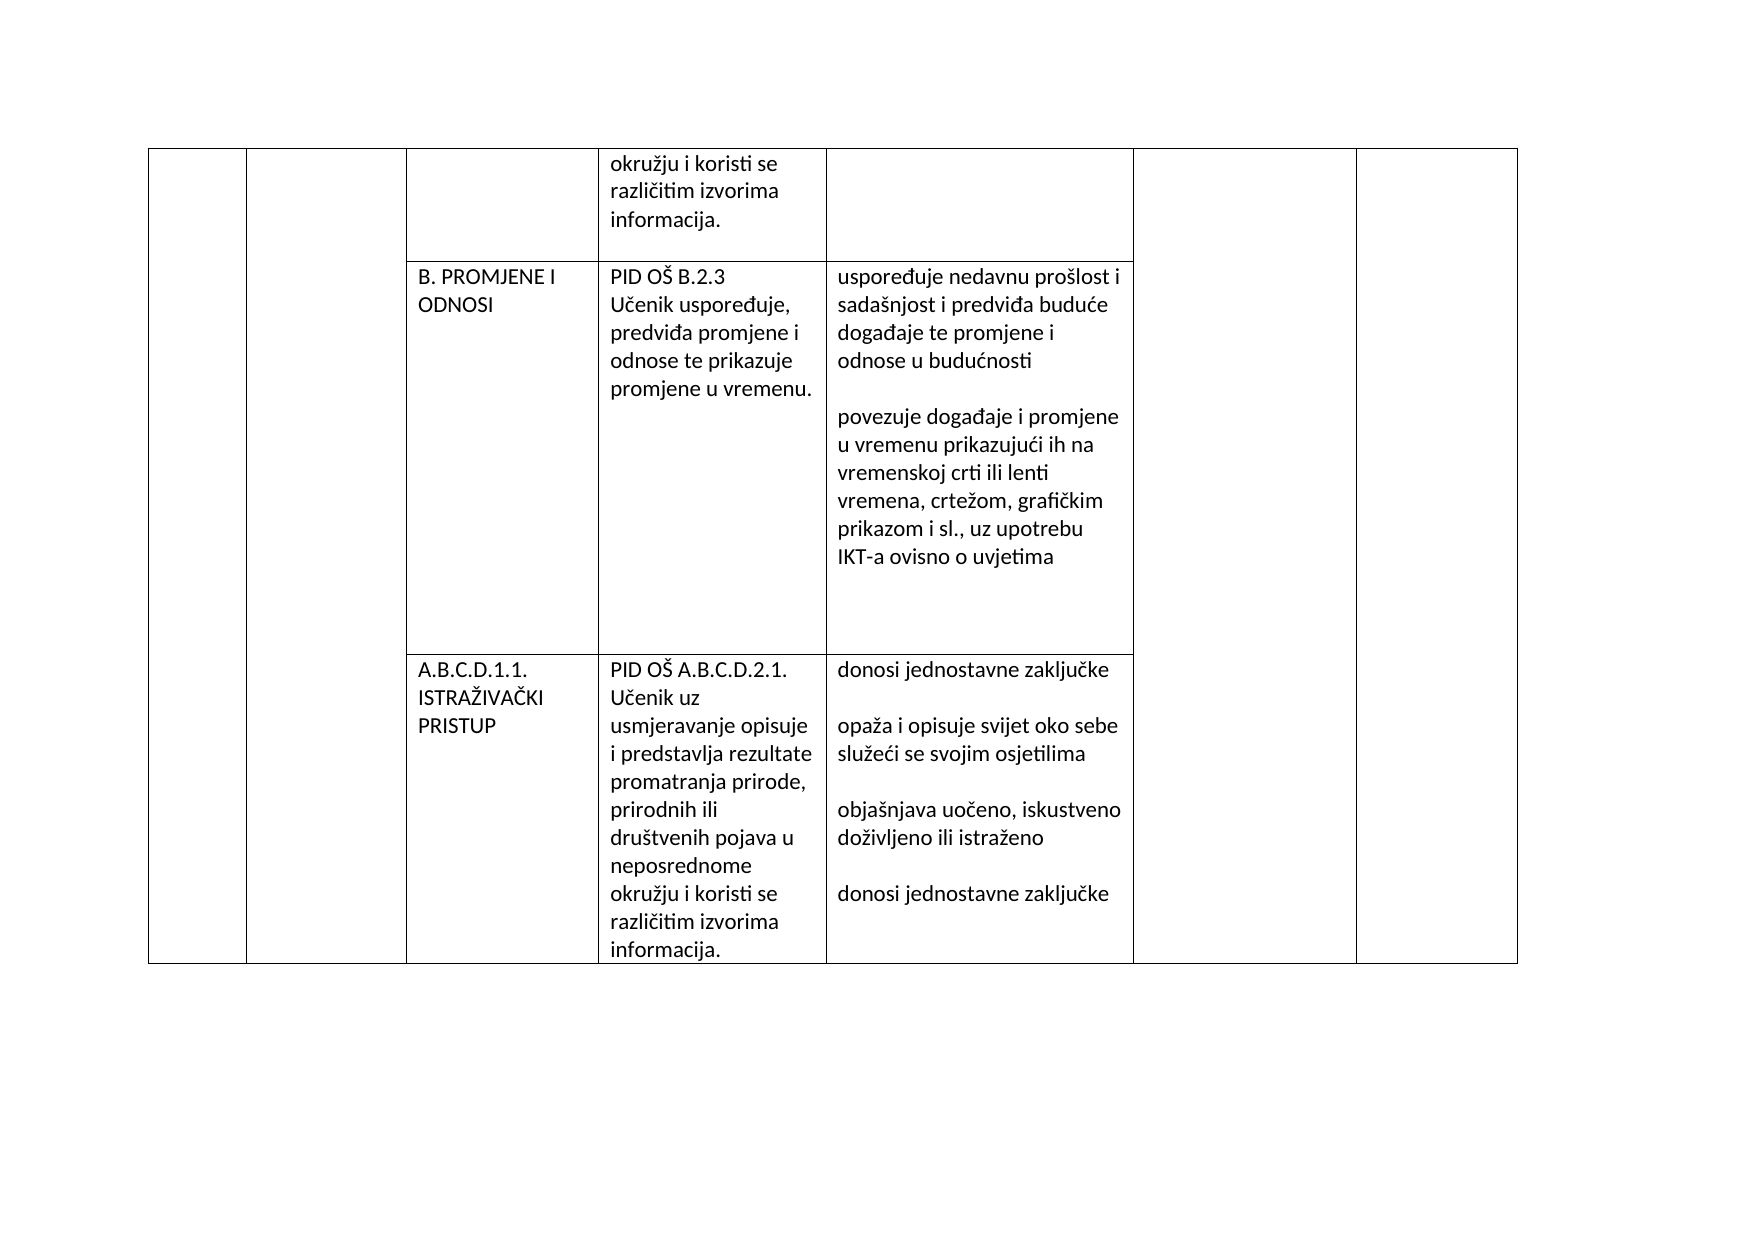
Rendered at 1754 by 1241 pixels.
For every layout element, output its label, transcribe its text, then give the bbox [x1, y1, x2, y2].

table_cell A.B.C.D.1.1. ISTRAŽIVAČKI PRISTUP [407, 655, 598, 963]
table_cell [599, 149, 826, 261]
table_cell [407, 149, 598, 261]
table_cell uspoređuje nedavnu prošlost i sadašnjost i predviđa buduće događaje te promjene i odnose u budućnosti povezuje događaje i promjene u vremenu prikazujući ih na vremenskoj crti ili lenti vremena, crtežom, grafičkim prikazom i sl., uz upotrebu IKT-a ovisno o uvjetima [827, 262, 1133, 654]
table_cell PID OŠ B.2.3 Učenik uspoređuje, predviđa promjene i odnose te prikazuje promjene u vremenu. [599, 262, 826, 654]
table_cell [827, 149, 1133, 261]
table_cell donosi jednostavne zaključke opaža i opisuje svijet oko sebe služeći se svojim osjetilima objašnjava uočeno, iskustveno doživljeno ili istraženo donosi jednostavne zaključke [827, 655, 1133, 963]
table_cell B. PROMJENE I ODNOSI [407, 262, 598, 654]
